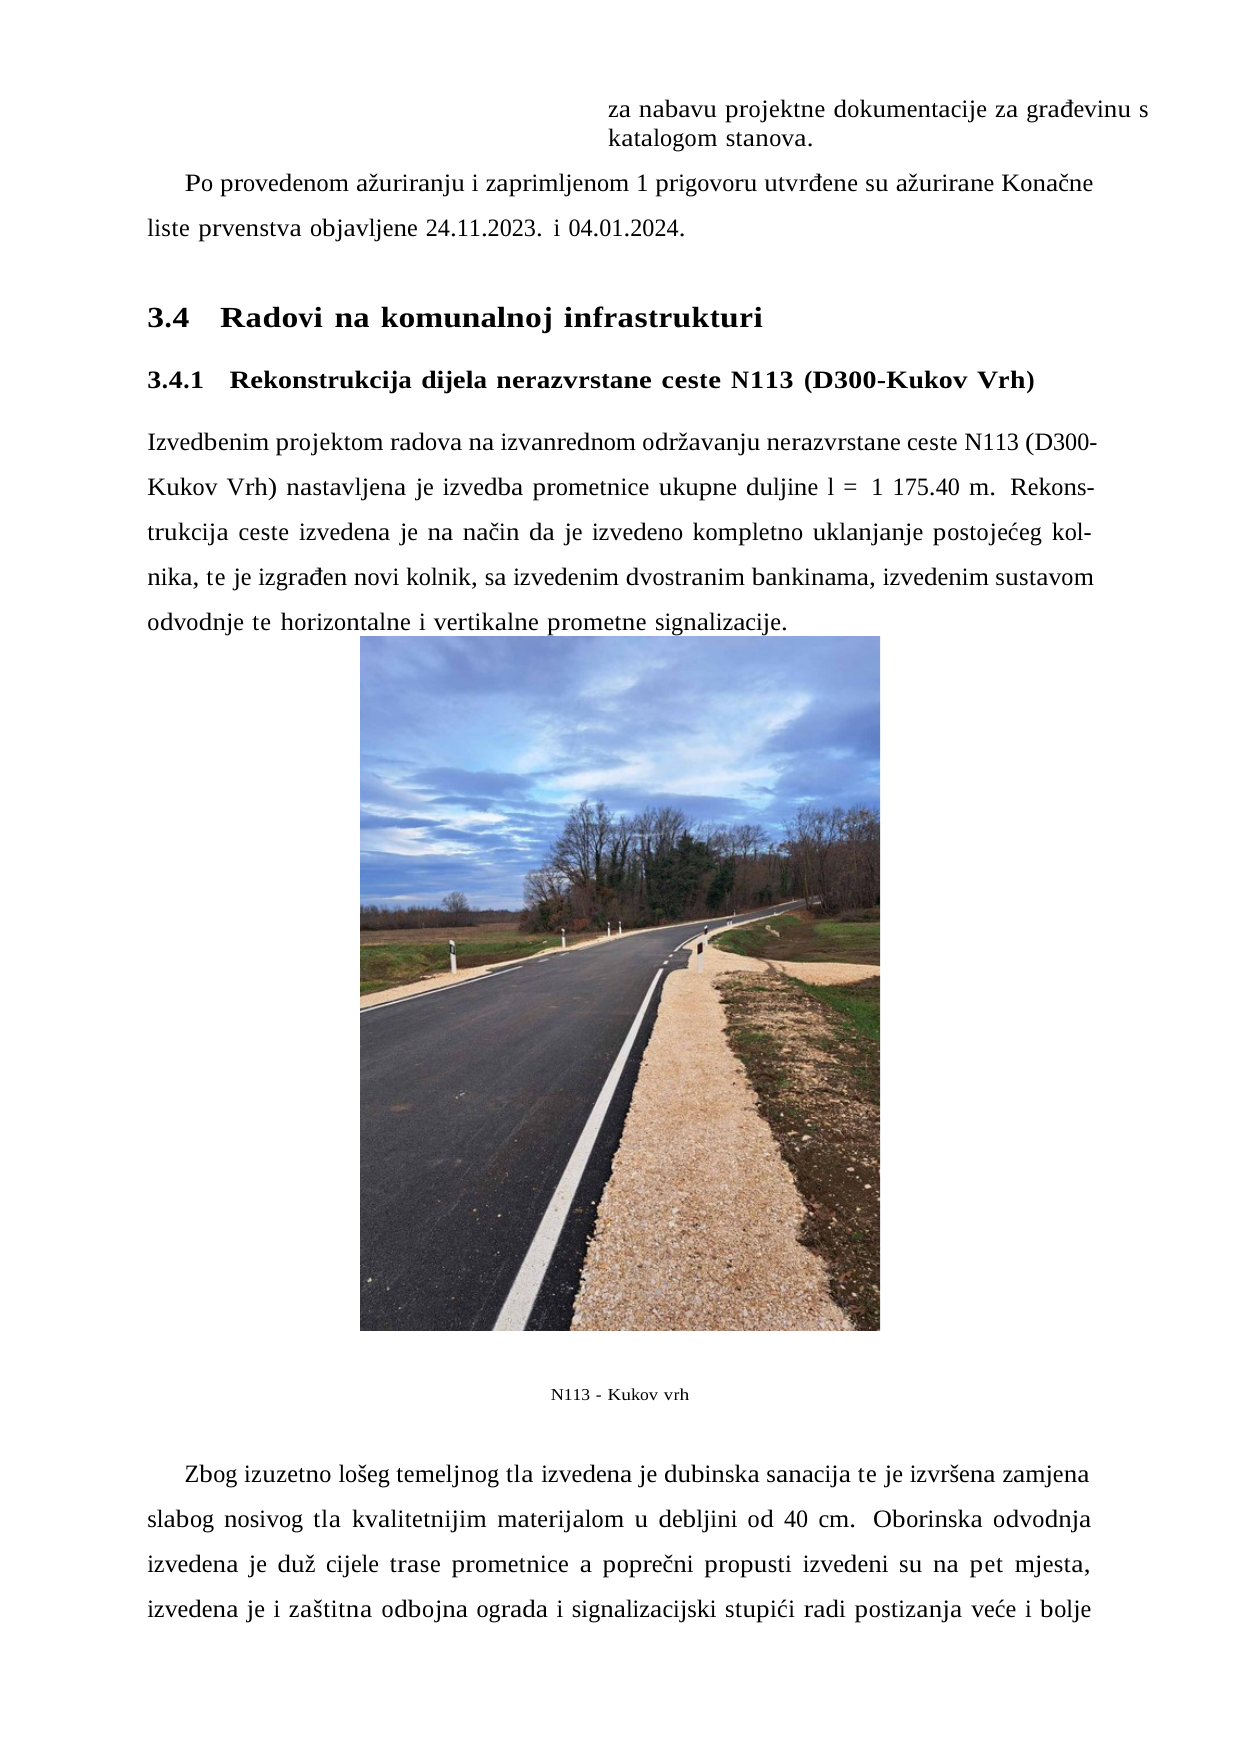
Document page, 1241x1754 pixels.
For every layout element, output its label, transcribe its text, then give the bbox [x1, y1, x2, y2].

text liste prvenstva objavljene 24.11.2023. i 04.01.2024. [147, 213, 1154, 242]
text izvedena je i zaštitna odbojna ograda i signalizacijski stupići radi postizanja veće i bolje [147, 1594, 1154, 1623]
text N113 - Kukov vrh [551, 1385, 1154, 1404]
picture [360, 636, 881, 1331]
text slabog nosivog tla kvalitetnijim materijalom u debljini od 40 cm. Oborinska odvodnja [147, 1504, 1154, 1533]
text Po provedenom ažuriranju i zaprimljenom 1 prigovoru utvrđene su ažurirane Konačne [184, 168, 1154, 197]
text Zbog izuzetno lošeg temeljnog tla izvedena je dubinska sanacija te je izvršena zamjena [184, 1459, 1154, 1488]
text 3.4.1 Rekonstrukcija dijela nerazvrstane ceste N113 (D300-Kukov Vrh) [147, 365, 1154, 394]
text 3.4 Radovi na komunalnoj infrastrukturi [147, 300, 1154, 334]
text odvodnje te horizontalne i vertikalne prometne signalizacije. [147, 607, 1154, 636]
text Izvedbenim projektom radova na izvanrednom održavanju nerazvrstane ceste N113 (D300- [147, 427, 1154, 455]
text za nabavu projektne dokumentacije za građevinu s katalogom stanova. [608, 94, 1154, 152]
text trukcija ceste izvedena je na način da je izvedeno kompletno uklanjanje postojećeg kol- [147, 517, 1154, 546]
text nika, te je izgrađen novi kolnik, sa izvedenim dvostranim bankinama, izvedenim sustavom [147, 562, 1154, 591]
text izvedena je duž cijele trase prometnice a poprečni propusti izvedeni su na pet mjesta, [147, 1549, 1154, 1578]
text Kukov Vrh) nastavljena je izvedba prometnice ukupne duljine l = 1 175.40 m. Rekons- [147, 472, 1154, 501]
